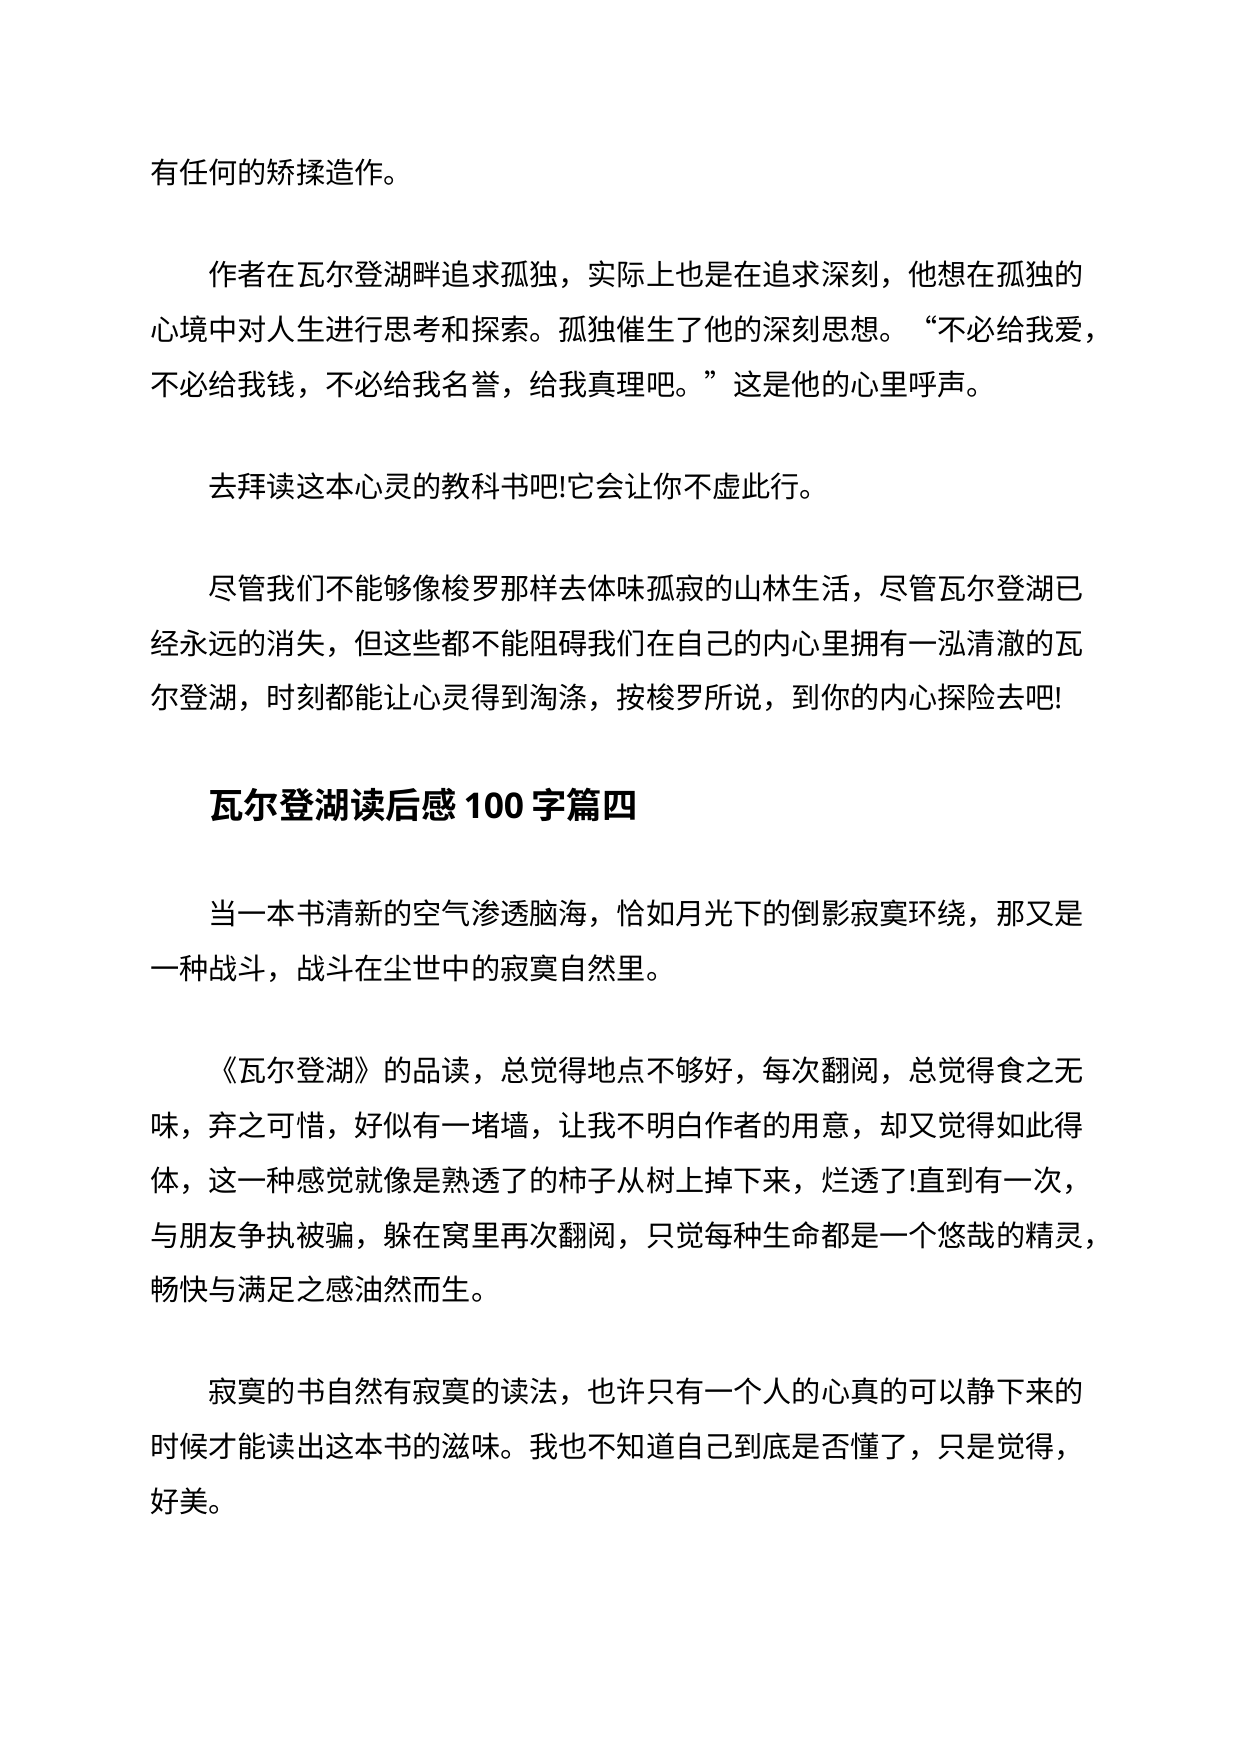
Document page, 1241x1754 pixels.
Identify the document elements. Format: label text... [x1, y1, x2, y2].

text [150, 150, 1090, 192]
text 当一本书清新的空气渗透脑海，恰如月光下的倒影寂寞环绕，那又是一种战斗，战斗在尘世中的寂寞自然里。 [150, 891, 1090, 988]
text 寂寞的书自然有寂寞的读法，也许只有一个人的心真的可以静下来的时候才能读出这本书的滋味。我也不知道自己到底是否懂了，只是觉得，好美。 [150, 1369, 1090, 1521]
text 《瓦尔登湖》的品读，总觉得地点不够好，每次翻阅，总觉得食之无味，弃之可惜，好似有一堵墙，让我不明白作者的用意，却又觉得如此得体，这一种感觉就像是熟透了的柿子从树上掉下来，烂透了!直到有一次，与朋友争执被骗，躲在窝里再次翻阅，只觉每种生命都是一个悠哉的精灵，畅快与满足之感油然而生。 [150, 1047, 1090, 1309]
text 作者在瓦尔登湖畔追求孤独，实际上也是在追求深刻，他想在孤独的心境中对人生进行思考和探索。孤独催生了他的深刻思想。“不必给我爱，不必给我钱，不必给我名誉，给我真理吧。”这是他的心里呼声。 [150, 252, 1090, 404]
text 尽管我们不能够像梭罗那样去体味孤寂的山林生活，尽管瓦尔登湖已经永远的消失，但这些都不能阻碍我们在自己的内心里拥有一泓清澈的瓦尔登湖，时刻都能让心灵得到淘涤，按梭罗所说，到你的内心探险去吧! [150, 565, 1090, 717]
text 瓦尔登湖读后感100字篇四 [150, 777, 1090, 828]
text 去拜读这本心灵的教科书吧!它会让你不虚此行。 [150, 463, 1090, 506]
